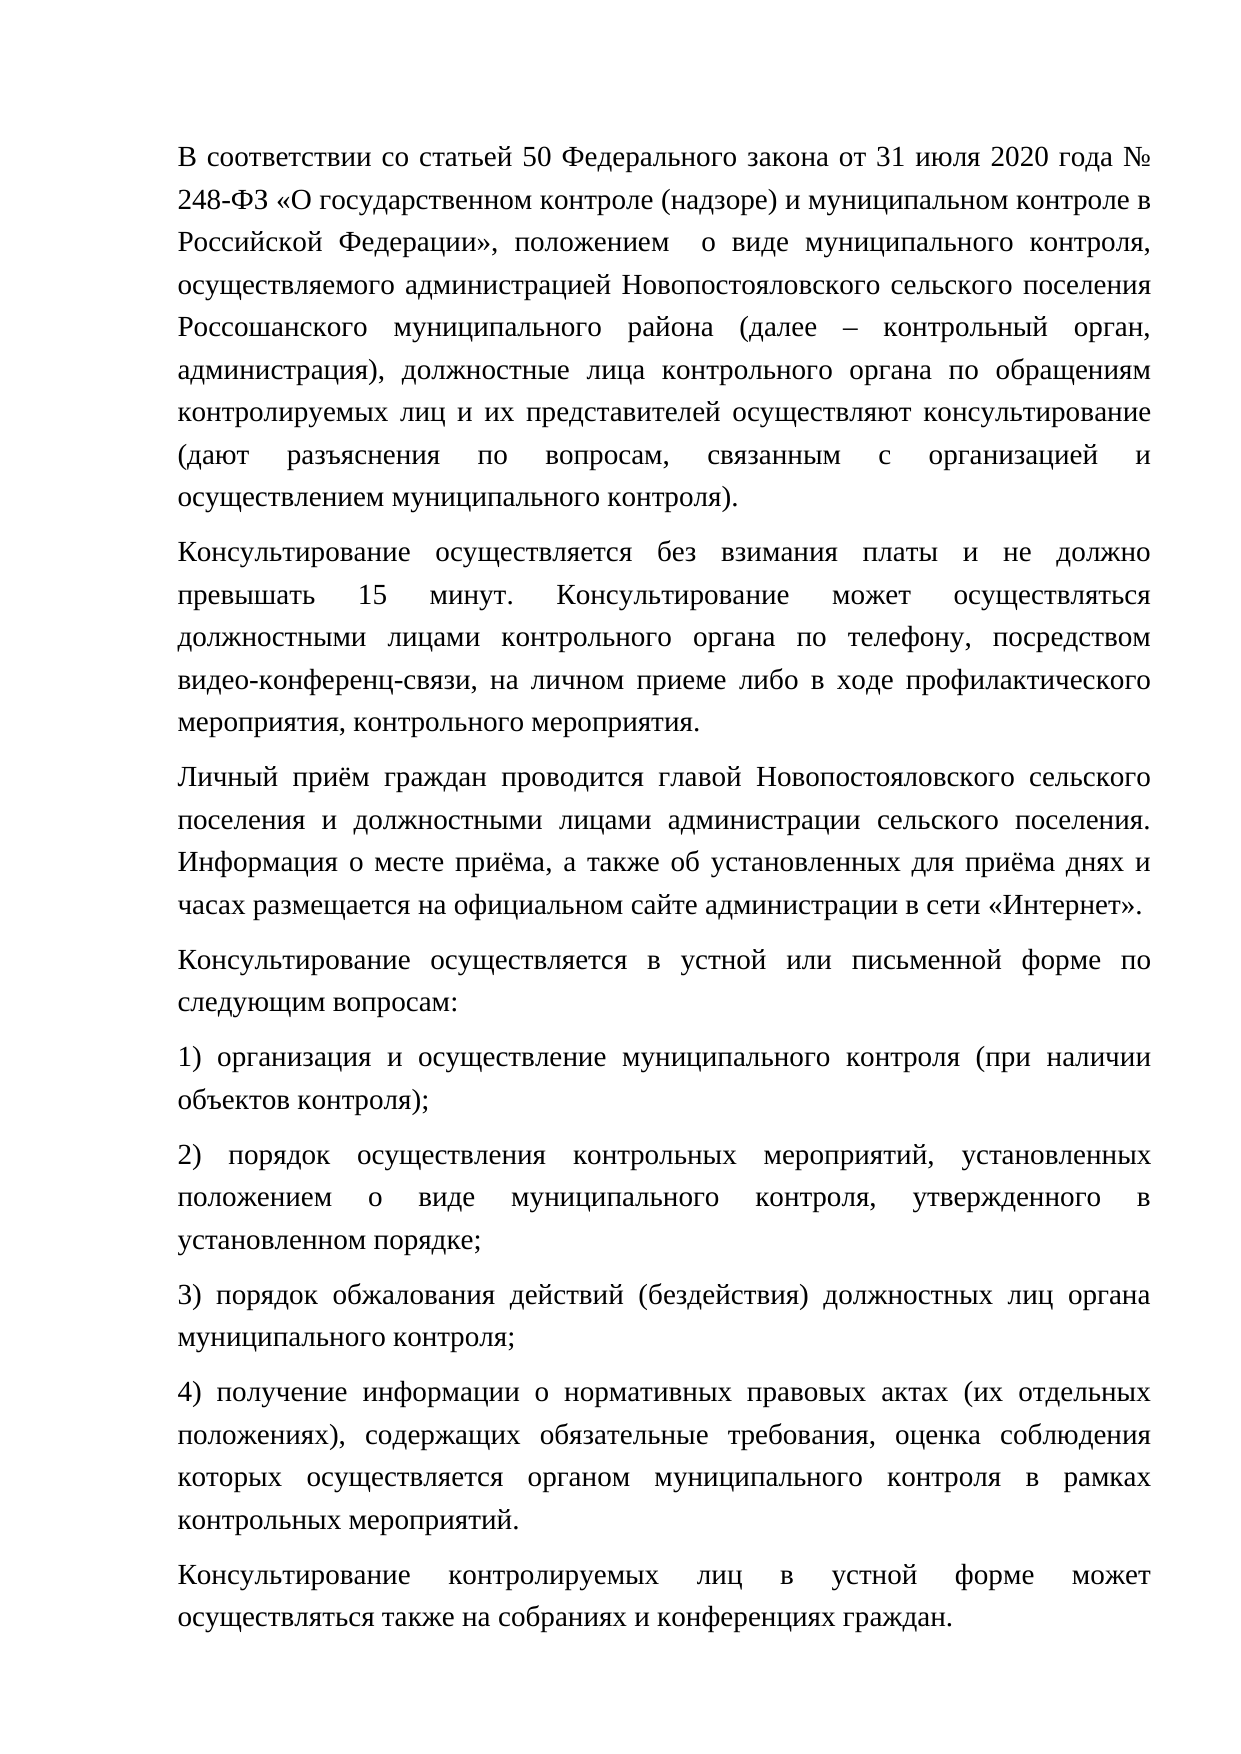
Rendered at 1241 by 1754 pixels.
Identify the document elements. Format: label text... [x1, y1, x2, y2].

text 3) порядок обжалования действий (бездействия) должностных лиц органа муниципального контроля; [177, 1268, 1152, 1353]
text 1) организация и осуществление муниципального контроля (при наличии объектов контроля); [177, 1031, 1152, 1116]
text 2) порядок осуществления контрольных мероприятий, установленных положением о виде муниципального контроля, утвержденного в установленном порядке; [177, 1128, 1152, 1256]
text Консультирование осуществляется в устной или письменной форме по следующим вопросам: [177, 933, 1152, 1018]
text В соответствии со статьей 50 Федерального закона от 31 июля 2020 года № 248-ФЗ «О государственном контроле (надзоре) и муниципальном контроле в Российской Федерации», положением о виде муниципального контроля, осуществляемого администрацией Новопостояловского сельского поселения Россошанского муниципального района (далее – контрольный орган, администрация), должностные лица контрольного органа по обращениям контролируемых лиц и их представителей осуществляют консультирование (дают разъяснения по вопросам, связанным с организацией и осуществлением муниципального контроля). [177, 131, 1152, 513]
text Консультирование контролируемых лиц в устной форме может осуществляться также на собраниях и конференциях граждан. [177, 1548, 1152, 1633]
text 4) получение информации о нормативных правовых актах (их отдельных положениях), содержащих обязательные требования, оценка соблюдения которых осуществляется органом муниципального контроля в рамках контрольных мероприятий. [177, 1366, 1152, 1536]
text Консультирование осуществляется без взимания платы и не должно превышать 15 минут. Консультирование может осуществляться должностными лицами контрольного органа по телефону, посредством видео-конференц-связи, на личном приеме либо в ходе профилактического мероприятия, контрольного мероприятия. [177, 526, 1152, 738]
text Личный приём граждан проводится главой Новопостояловского сельского поселения и должностными лицами администрации сельского поселения. Информация о месте приёма, а также об установленных для приёма днях и часах размещается на официальном сайте администрации в сети «Интернет». [177, 751, 1152, 921]
